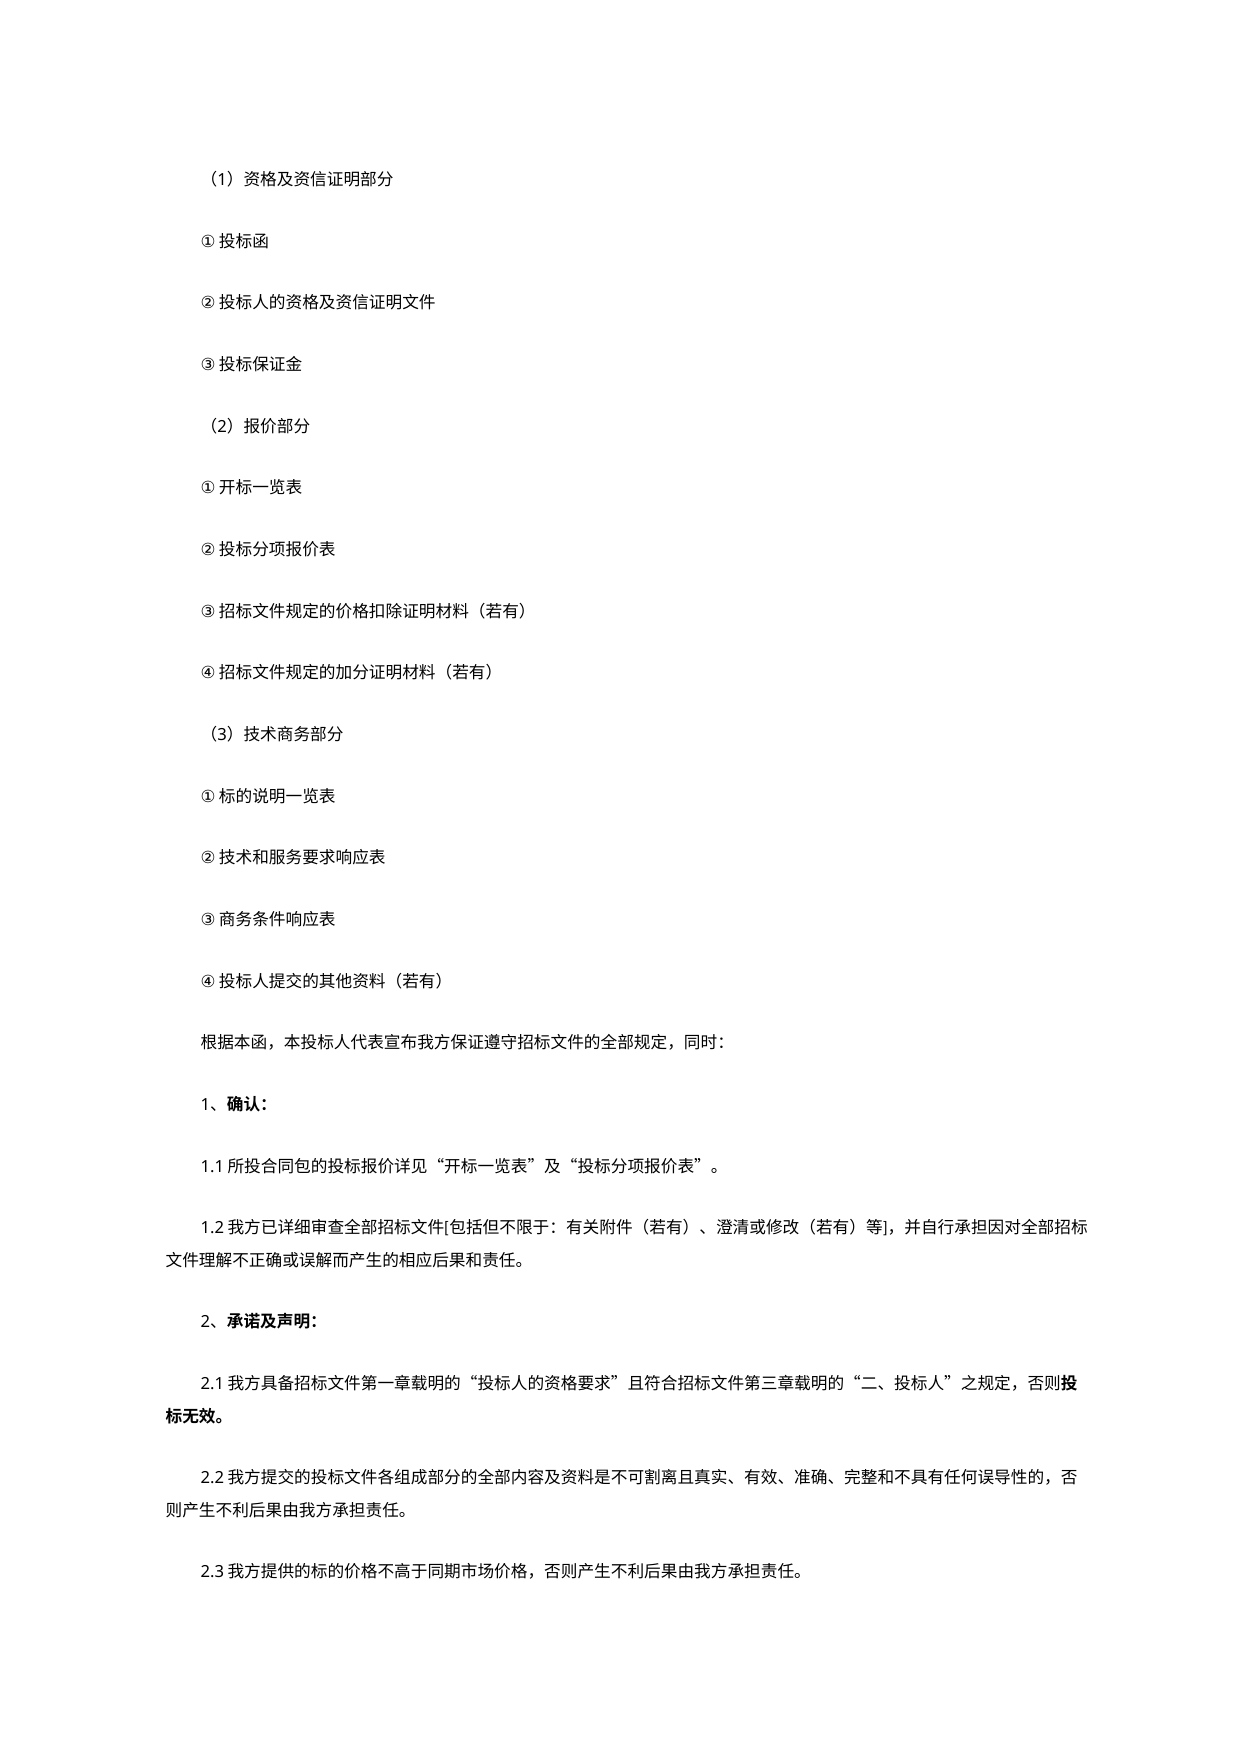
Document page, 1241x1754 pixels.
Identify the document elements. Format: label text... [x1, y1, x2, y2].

text 2.2我方提交的投标文件各组成部分的全部内容及资料是不可割离且真实、有效、准确、完整和不具有任何误导性的，否则产生不利后果由我方承担责任。 [165, 1460, 1092, 1525]
text ④招标文件规定的加分证明材料（若有） [165, 655, 1092, 688]
text 根据本函，本投标人代表宣布我方保证遵守招标文件的全部规定，同时： [165, 1025, 1092, 1058]
text ④投标人提交的其他资料（若有） [165, 964, 1092, 996]
text ③商务条件响应表 [165, 902, 1092, 934]
text ②投标分项报价表 [165, 532, 1092, 564]
text ②投标人的资格及资信证明文件 [165, 285, 1092, 318]
text 2、承诺及声明： [165, 1304, 1092, 1337]
text 1.1所投合同包的投标报价详见“开标一览表”及“投标分项报价表”。 [165, 1149, 1092, 1181]
text 2.3我方提供的标的价格不高于同期市场价格，否则产生不利后果由我方承担责任。 [165, 1554, 1092, 1587]
text 1.2我方已详细审查全部招标文件[包括但不限于：有关附件（若有）、澄清或修改（若有）等]，并自行承担因对全部招标文件理解不正确或误解而产生的相应后果和责任。 [165, 1210, 1092, 1275]
text （1）资格及资信证明部分 [165, 162, 1092, 194]
text 1、确认： [165, 1087, 1092, 1119]
text （2）报价部分 [165, 409, 1092, 441]
text 2.1我方具备招标文件第一章载明的“投标人的资格要求”且符合招标文件第三章载明的“二、投标人”之规定，否则投标无效。 [165, 1366, 1092, 1431]
text ③投标保证金 [165, 347, 1092, 379]
text ①投标函 [165, 224, 1092, 256]
text ①开标一览表 [165, 470, 1092, 503]
text （3）技术商务部分 [165, 717, 1092, 749]
text ③招标文件规定的价格扣除证明材料（若有） [165, 594, 1092, 626]
text ②技术和服务要求响应表 [165, 840, 1092, 873]
text ①标的说明一览表 [165, 779, 1092, 811]
